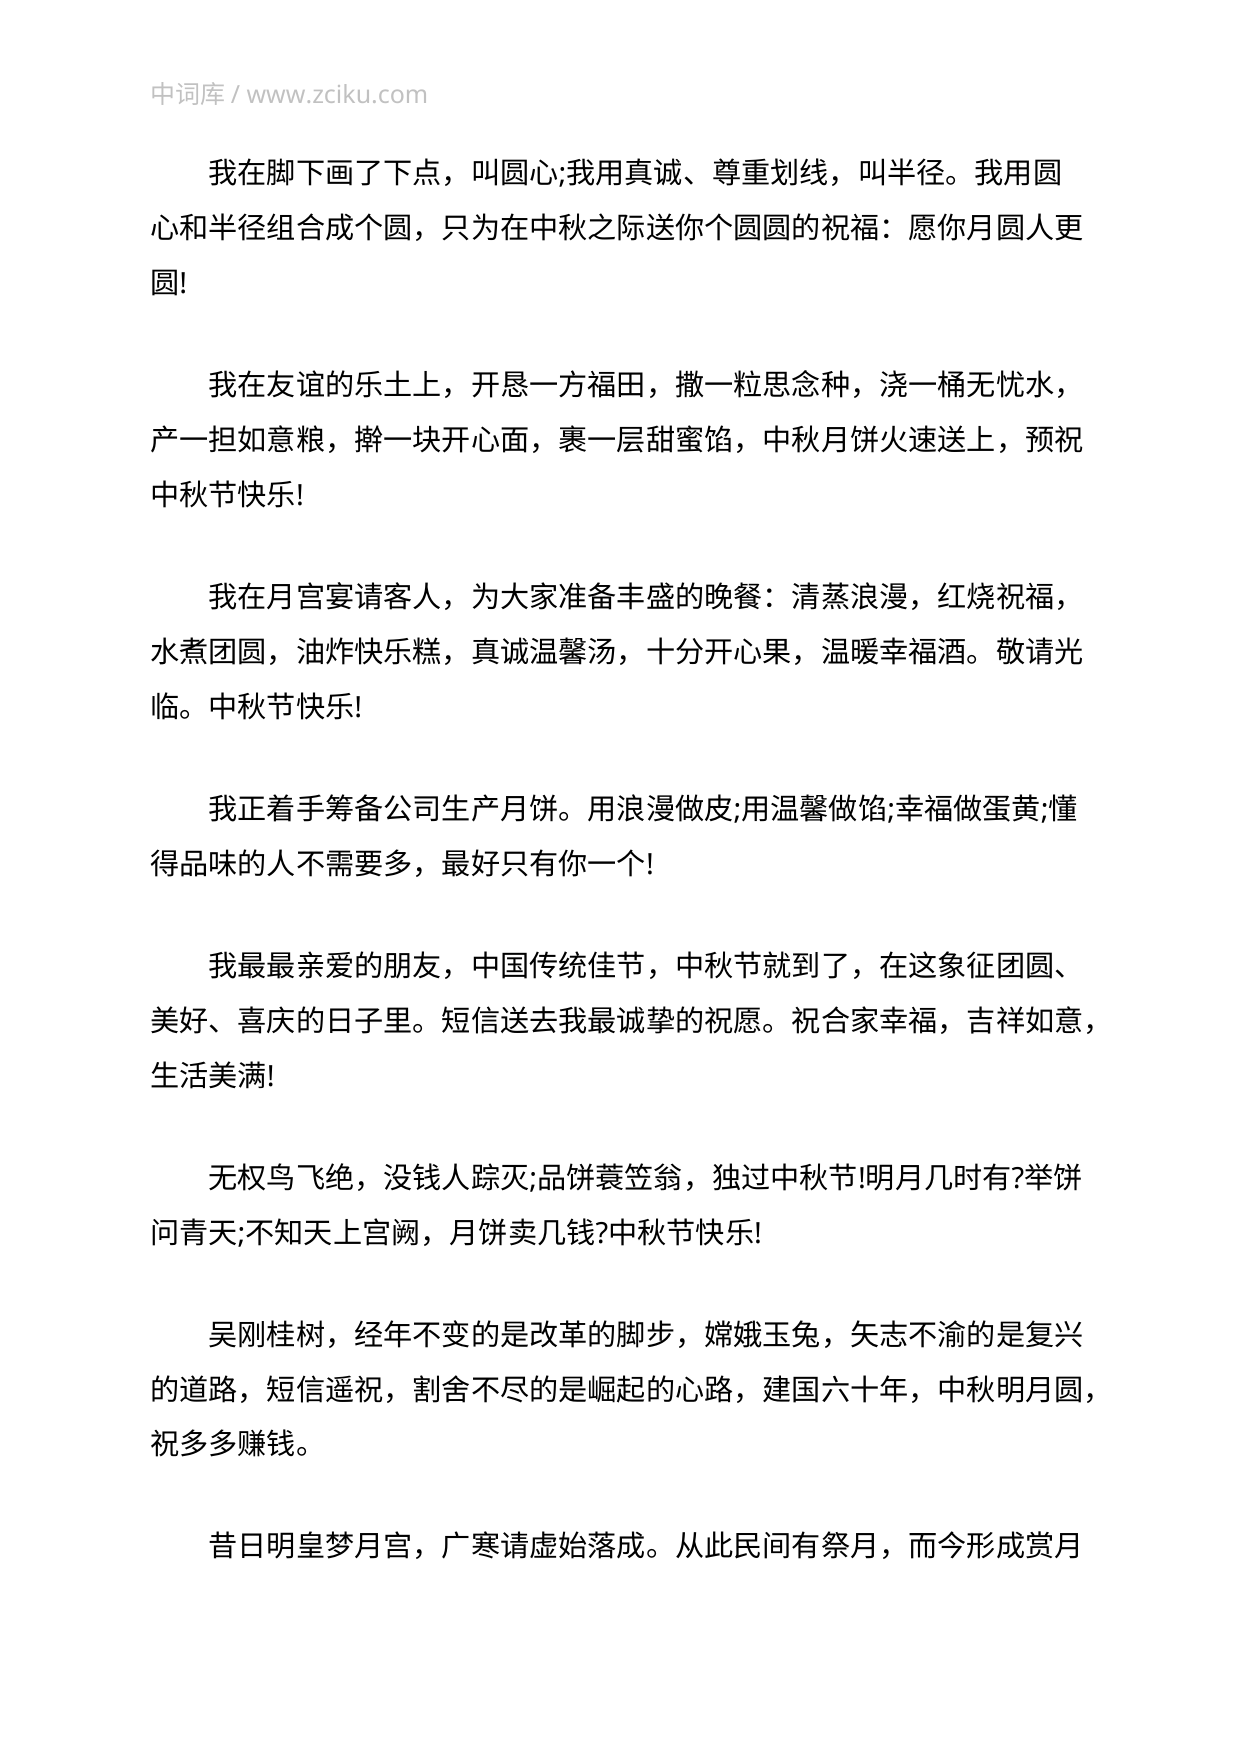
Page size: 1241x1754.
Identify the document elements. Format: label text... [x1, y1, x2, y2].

text 我在脚下画了下点，叫圆心;我用真诚、尊重划线，叫半径。我用圆心和半径组合成个圆，只为在中秋之际送你个圆圆的祝福：愿你月圆人更圆! [150, 150, 1090, 302]
text 我正着手筹备公司生产月饼。用浪漫做皮;用温馨做馅;幸福做蛋黄;懂得品味的人不需要多，最好只有你一个! [150, 785, 1090, 883]
text 我最最亲爱的朋友，中国传统佳节，中秋节就到了，在这象征团圆、美好、喜庆的日子里。短信送去我最诚挚的祝愿。祝合家幸福，吉祥如意，生活美满! [150, 942, 1090, 1094]
text 无权鸟飞绝，没钱人踪灭;品饼蓑笠翁，独过中秋节!明月几时有?举饼问青天;不知天上宫阙，月饼卖几钱?中秋节快乐! [150, 1154, 1090, 1252]
text 吴刚桂树，经年不变的是改革的脚步，嫦娥玉兔，矢志不渝的是复兴的道路，短信遥祝，割舍不尽的是崛起的心路，建国六十年，中秋明月圆，祝多多赚钱。 [150, 1311, 1090, 1463]
text 我在月宫宴请客人，为大家准备丰盛的晚餐：清蒸浪漫，红烧祝福，水煮团圆，油炸快乐糕，真诚温馨汤，十分开心果，温暖幸福酒。敬请光临。中秋节快乐! [150, 574, 1090, 726]
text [150, 1523, 1090, 1565]
text 我在友谊的乐土上，开恳一方福田，撒一粒思念种，浇一桶无忧水，产一担如意粮，擀一块开心面，裹一层甜蜜馅，中秋月饼火速送上，预祝中秋节快乐! [150, 362, 1090, 514]
